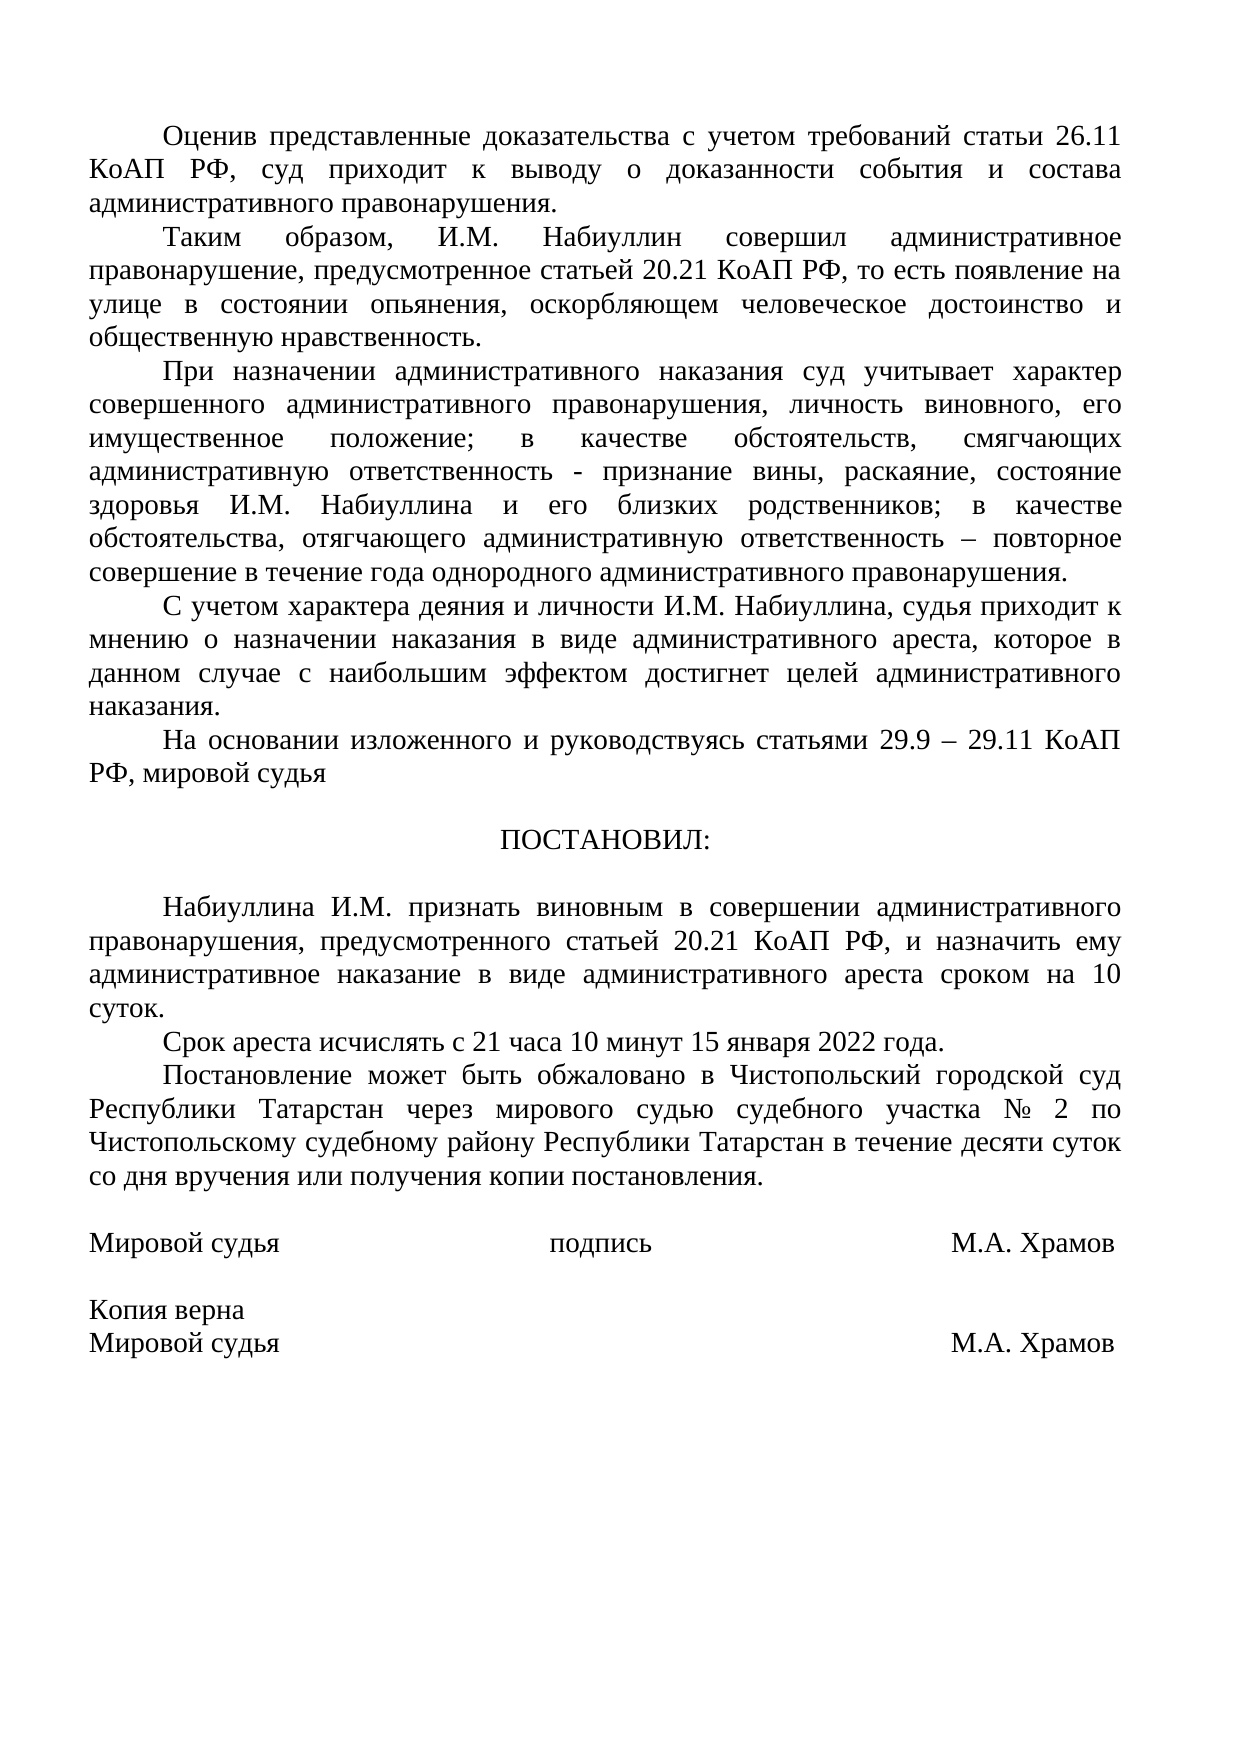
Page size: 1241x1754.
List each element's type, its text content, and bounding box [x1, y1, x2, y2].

text Срок ареста исчислять с 21 часа 10 минут 15 января 2022 года. [89, 1024, 1122, 1057]
text С учетом характера деяния и личности И.М. Набиуллина, судья приходит к мнению о назначении наказания в виде административного ареста, которое в данном случае с наибольшим эффектом достигнет целей административного наказания. [89, 588, 1122, 722]
text На основании изложенного и руководствуясь статьями 29.9 – 29.11 КоАП РФ, мировой судья [89, 722, 1122, 789]
text Копия верна [89, 1292, 1122, 1326]
text Таким образом, И.М. Набиуллин совершил административное правонарушение, предусмотренное статьей 20.21 КоАП РФ, то есть появление на улице в состоянии опьянения, оскорбляющем человеческое достоинство и общественную нравственность. [89, 219, 1122, 353]
text Мировой судья М.А. Храмов [89, 1326, 1122, 1359]
text ПОСТАНОВИЛ: [89, 822, 1122, 856]
text Постановление может быть обжаловано в Чистопольский городской суд Республики Татарстан через мирового судью судебного участка № 2 по Чистопольскому судебному району Республики Татарстан в течение десяти суток со дня вручения или получения копии постановления. [89, 1057, 1122, 1191]
text При назначении административного наказания суд учитывает характер совершенного административного правонарушения, личность виновного, его имущественное положение; в качестве обстоятельств, смягчающих административную ответственность - признание вины, раскаяние, состояние здоровья И.М. Набиуллина и его близких родственников; в качестве обстоятельства, отягчающего административную ответственность – повторное совершение в течение года однородного административного правонарушения. [89, 353, 1123, 588]
text Оценив представленные доказательства с учетом требований статьи 26.11 КоАП РФ, суд приходит к выводу о доказанности события и состава административного правонарушения. [89, 118, 1122, 219]
text Мировой судья подпись М.А. Храмов [89, 1225, 1122, 1258]
text Набиуллина И.М. признать виновным в совершении административного правонарушения, предусмотренного статьей 20.21 КоАП РФ, и назначить ему административное наказание в виде административного ареста сроком на 10 суток. [89, 889, 1122, 1024]
